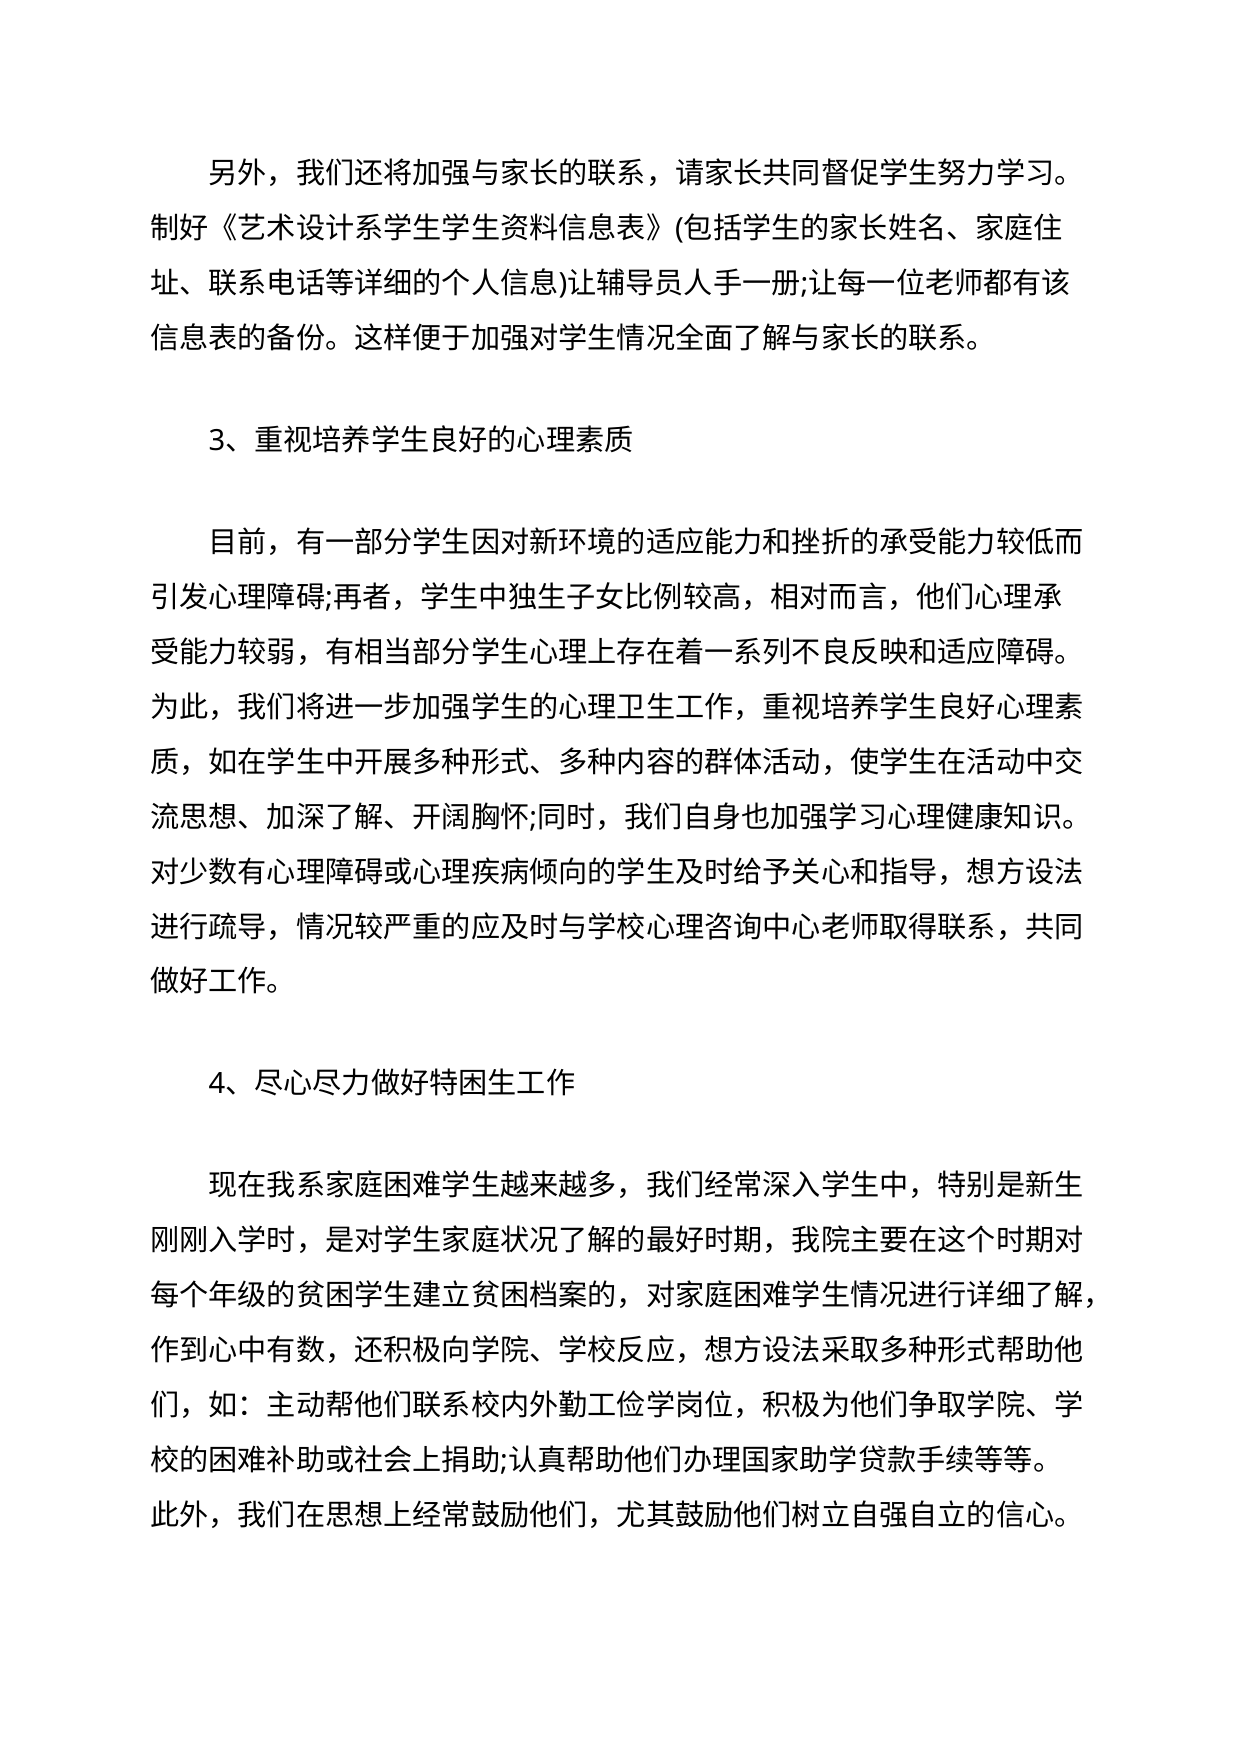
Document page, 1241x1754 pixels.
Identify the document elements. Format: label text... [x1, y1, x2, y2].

text 目前，有一部分学生因对新环境的适应能力和挫折的承受能力较低而引发心理障碍;再者，学生中独生子女比例较高，相对而言，他们心理承受能力较弱，有相当部分学生心理上存在着一系列不良反映和适应障碍。为此，我们将进一步加强学生的心理卫生工作，重视培养学生良好心理素质，如在学生中开展多种形式、多种内容的群体活动，使学生在活动中交流思想、加深了解、开阔胸怀;同时，我们自身也加强学习心理健康知识。对少数有心理障碍或心理疾病倾向的学生及时给予关心和指导，想方设法进行疏导，情况较严重的应及时与学校心理咨询中心老师取得联系，共同做好工作。 [150, 519, 1090, 1000]
text 3、重视培养学生良好的心理素质 [150, 417, 1090, 459]
text 现在我系家庭困难学生越来越多，我们经常深入学生中，特别是新生刚刚入学时，是对学生家庭状况了解的最好时期，我院主要在这个时期对每个年级的贫困学生建立贫困档案的，对家庭困难学生情况进行详细了解，作到心中有数，还积极向学院、学校反应，想方设法采取多种形式帮助他们，如：主动帮他们联系校内外勤工俭学岗位，积极为他们争取学院、学校的困难补助或社会上捐助;认真帮助他们办理国家助学贷款手续等等。此外，我们在思想上经常鼓励他们，尤其鼓励他们树立自强自立的信心。 [150, 1162, 1090, 1533]
text 4、尽心尽力做好特困生工作 [150, 1060, 1090, 1102]
text 另外，我们还将加强与家长的联系，请家长共同督促学生努力学习。制好《艺术设计系学生学生资料信息表》(包括学生的家长姓名、家庭住址、联系电话等详细的个人信息)让辅导员人手一册;让每一位老师都有该信息表的备份。这样便于加强对学生情况全面了解与家长的联系。 [150, 150, 1090, 357]
